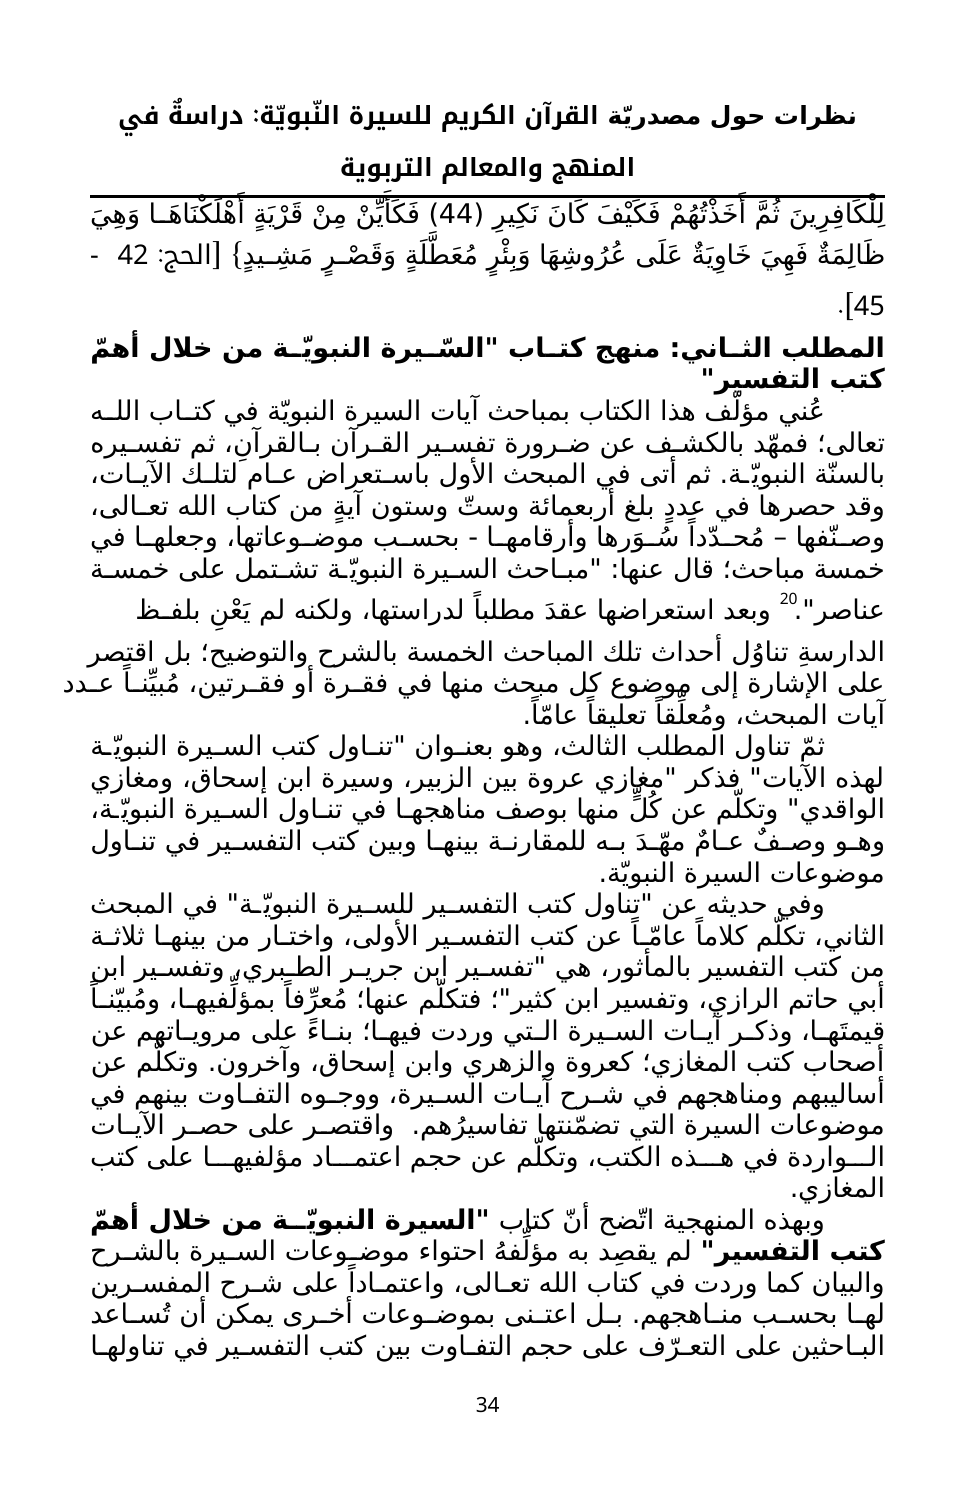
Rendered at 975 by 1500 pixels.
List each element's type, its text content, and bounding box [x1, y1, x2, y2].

subtitle المطلب الثاني: منهج كتاب "السّيرة النبويّة من خلال أهمّ كتب التفسير" [90, 332, 885, 395]
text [90, 1204, 885, 1362]
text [90, 198, 885, 332]
text ثمّ تناول المطلب الثالث، وهو بعنوان "تناول كتب السيرة النبويّة لهذه الآيات" فذكر "مغازي عروة بين الزبير، وسيرة ابن إسحاق، ومغازي الواقدي" وتكلّم عن كُلٍّ منها بوصف مناهجها في تناول السيرة النبويّة، وهو وصفٌ عامٌ مهّدَ به للمقارنة بينها وبين كتب التفسير في تناول موضوعات السيرة النبويّة. [90, 731, 885, 888]
text عُني مؤلّف هذا الكتاب بمباحث آيات السيرة النبويّة في كتاب الله تعالى؛ فمهّد بالكشف عن ضرورة تفسير القرآن بالقرآنِ، ثم تفسيره بالسنّة النبويّة. ثم أتى في المبحث الأول باستعراض عام لتلك الآيات، وقد حصرها في عددٍ بلغ أربعمائة وستّ وستون آيةٍ من كتاب الله تعالى، وصنّفها – مُحدّداً سُوَرها وأرقامها - بحسب موضوعاتها، وجعلها في خمسة مباحث؛ قال عنها: "مباحث السيرة النبويّة تشتمل على خمسة عناصر". وبعد استعراضها عقدَ مطلباً لدراستها، ولكنه لم يَعْنِ بلفظ الدارسةِ تناوُل أحداث تلك المباحث الخمسة بالشرح والتوضيح؛ بل اقتصر على الإشارة إلى موضوع كل مبحث منها في فقرة أو فقرتين، مُبيِّناً عدد آيات المبحث، ومُعلِّقاً تعليقاً عامّاً. [90, 395, 885, 731]
text وفي حديثه عن "تناول كتب التفسير للسيرة النبويّة" في المبحث الثاني، تكلّم كلاماً عامّاً عن كتب التفسير الأولى، واختار من بينها ثلاثة من كتب التفسير بالمأثور، هي "تفسير ابن جرير الطبري، وتفسير ابن أبي حاتم الرازي، وتفسير ابن كثير"؛ فتكلّم عنها؛ مُعرِّفاً بمؤلِّفيها، ومُبيّناً قيمتَها، وذكر آيات السيرة التي وردت فيها؛ بناءً على مروياتهم عن أصحاب كتب المغازي؛ كعروة والزهري وابن إسحاق، وآخرون. وتكلّم عن أساليبهم ومناهجهم في شرح آيات السيرة، ووجوه التفاوت بينهم في موضوعات السيرة التي تضمّنتها تفاسيرُهم. واقتصر على حصر الآيات الواردة في هذه الكتب، وتكلّم عن حجم اعتماد مؤلفيها على كتب المغازي. [90, 888, 885, 1204]
